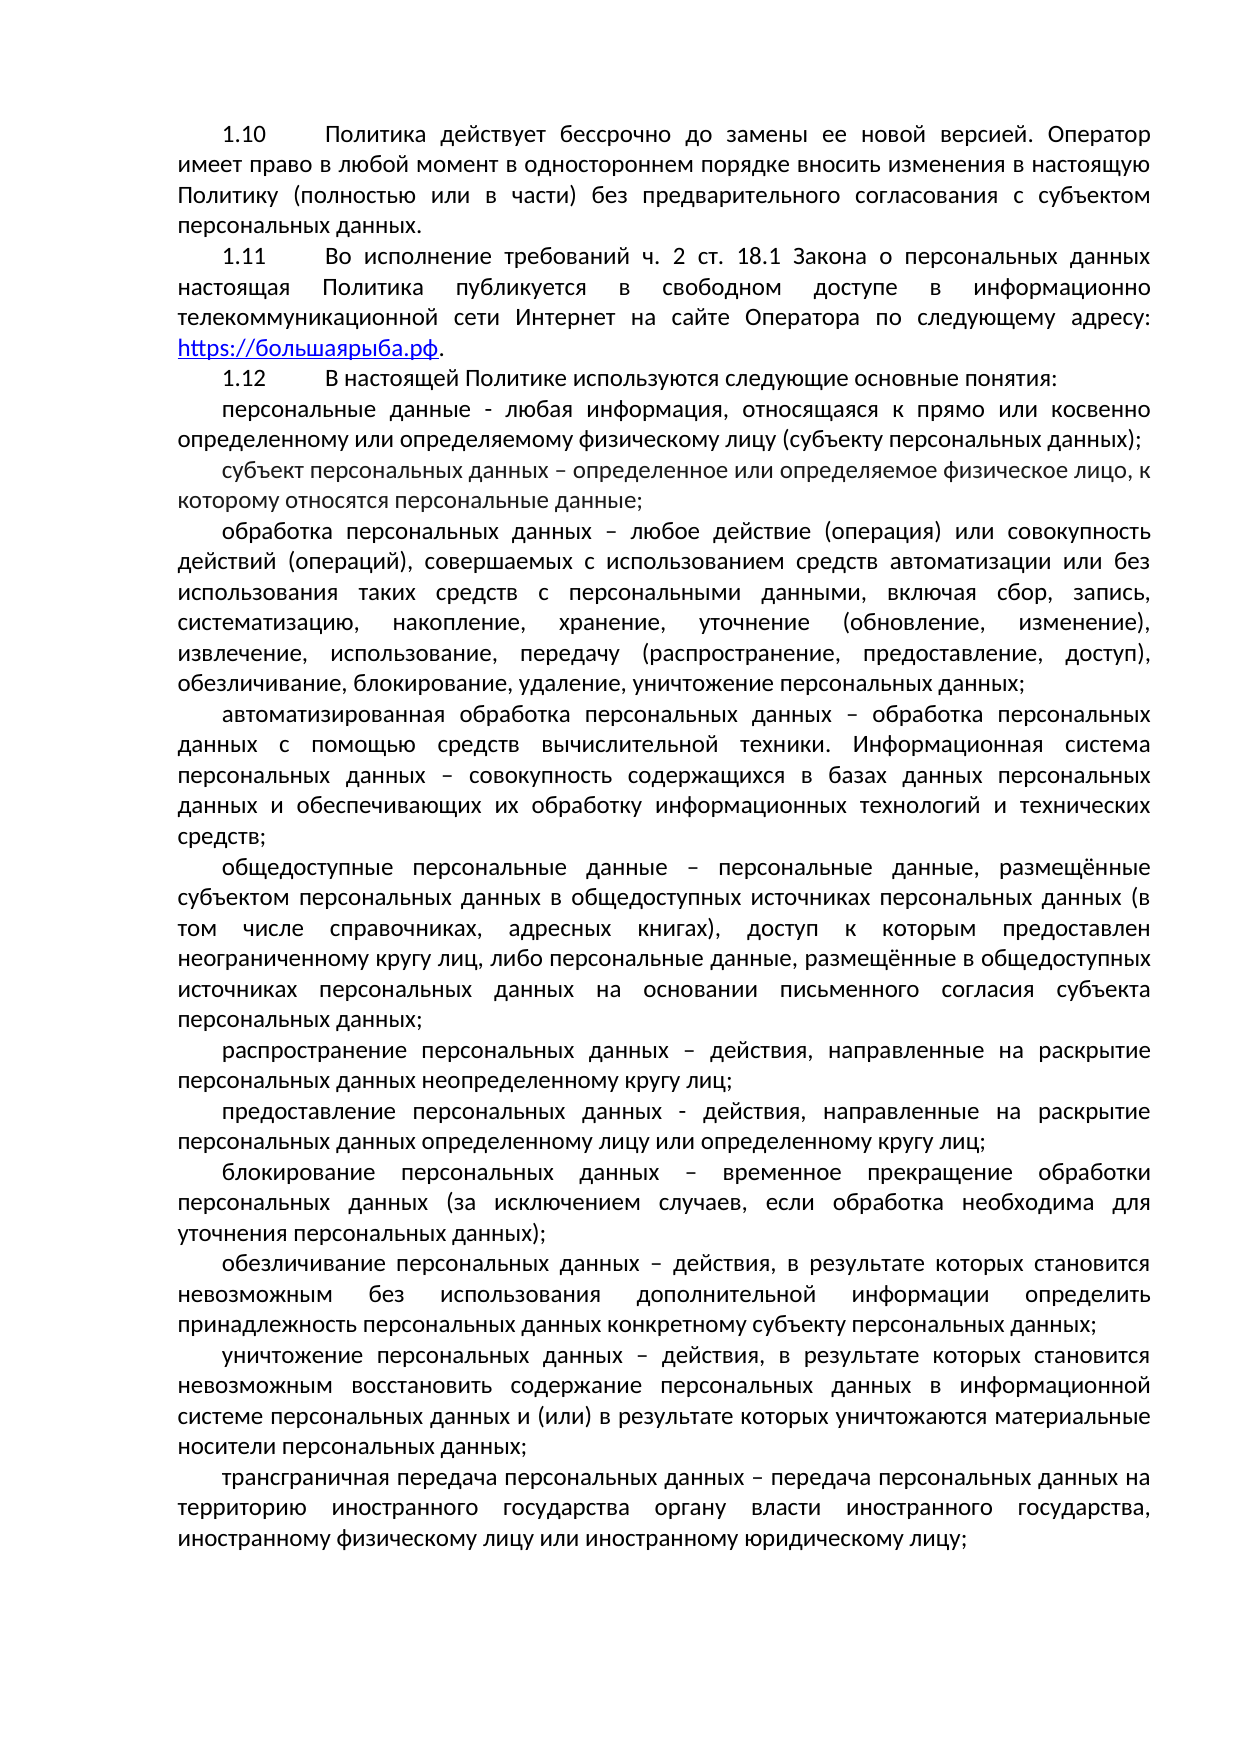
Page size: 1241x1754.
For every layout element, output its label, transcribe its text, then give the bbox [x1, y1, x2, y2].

text общедоступные персональные данные – персональные данные, размещённые субъектом персональных данных в общедоступных источниках персональных данных (в том числе справочниках, адресных книгах), доступ к которым предоставлен неограниченному кругу лиц, либо персональные данные, размещённые в общедоступных источниках персональных данных на основании письменного согласия субъекта персональных данных; [177, 851, 1152, 1034]
text уничтожение персональных данных – действия, в результате которых становится невозможным восстановить содержание персональных данных в информационной системе персональных данных и (или) в результате которых уничтожаются материальные носители персональных данных; [177, 1339, 1152, 1461]
text предоставление персональных данных - действия, направленные на раскрытие персональных данных определенному лицу или определенному кругу лиц; [177, 1095, 1152, 1156]
text распространение персональных данных – действия, направленные на раскрытие персональных данных неопределенному кругу лиц; [177, 1034, 1152, 1095]
text трансграничная передача персональных данных – передача персональных данных на территорию иностранного государства органу власти иностранного государства, иностранному физическому лицу или иностранному юридическому лицу; [177, 1461, 1152, 1553]
text обезличивание персональных данных – действия, в результате которых становится невозможным без использования дополнительной информации определить принадлежность персональных данных конкретному субъекту персональных данных; [177, 1247, 1152, 1339]
text автоматизированная обработка персональных данных – обработка персональных данных с помощью средств вычислительной техники. Информационная система персональных данных – совокупность содержащихся в базах данных персональных данных и обеспечивающих их обработку информационных технологий и технических средств; [177, 698, 1152, 851]
text субъект персональных данных – определенное или определяемое физическое лицо, к которому относятся персональные данные; [177, 454, 1152, 515]
text персональные данные - любая информация, относящаяся к прямо или косвенно определенному или определяемому физическому лицу (субъекту персональных данных); [177, 393, 1152, 454]
text блокирование персональных данных – временное прекращение обработки персональных данных (за исключением случаев, если обработка необходима для уточнения персональных данных); [177, 1156, 1152, 1247]
list В настоящей Политике используются следующие основные понятия: [177, 362, 1152, 393]
list Политика действует бессрочно до замены ее новой версией. Оператор имеет право в любой момент в одностороннем порядке вносить изменения в настоящую Политику (полностью или в части) без предварительного согласования с субъектом персональных данных. [177, 118, 1152, 240]
list Во исполнение требований ч. 2 ст. 18.1 Закона о персональных данных настоящая Политика публикуется в свободном доступе в информационно телекоммуникационной сети Интернет на сайте Оператора по следующему адресу: https://большаярыба.рф. [177, 240, 1152, 362]
text обработка персональных данных – любое действие (операция) или совокупность действий (операций), совершаемых с использованием средств автоматизации или без использования таких средств с персональными данными, включая сбор, запись, систематизацию, накопление, хранение, уточнение (обновление, изменение), извлечение, использование, передачу (распространение, предоставление, доступ), обезличивание, блокирование, удаление, уничтожение персональных данных; [177, 515, 1152, 698]
